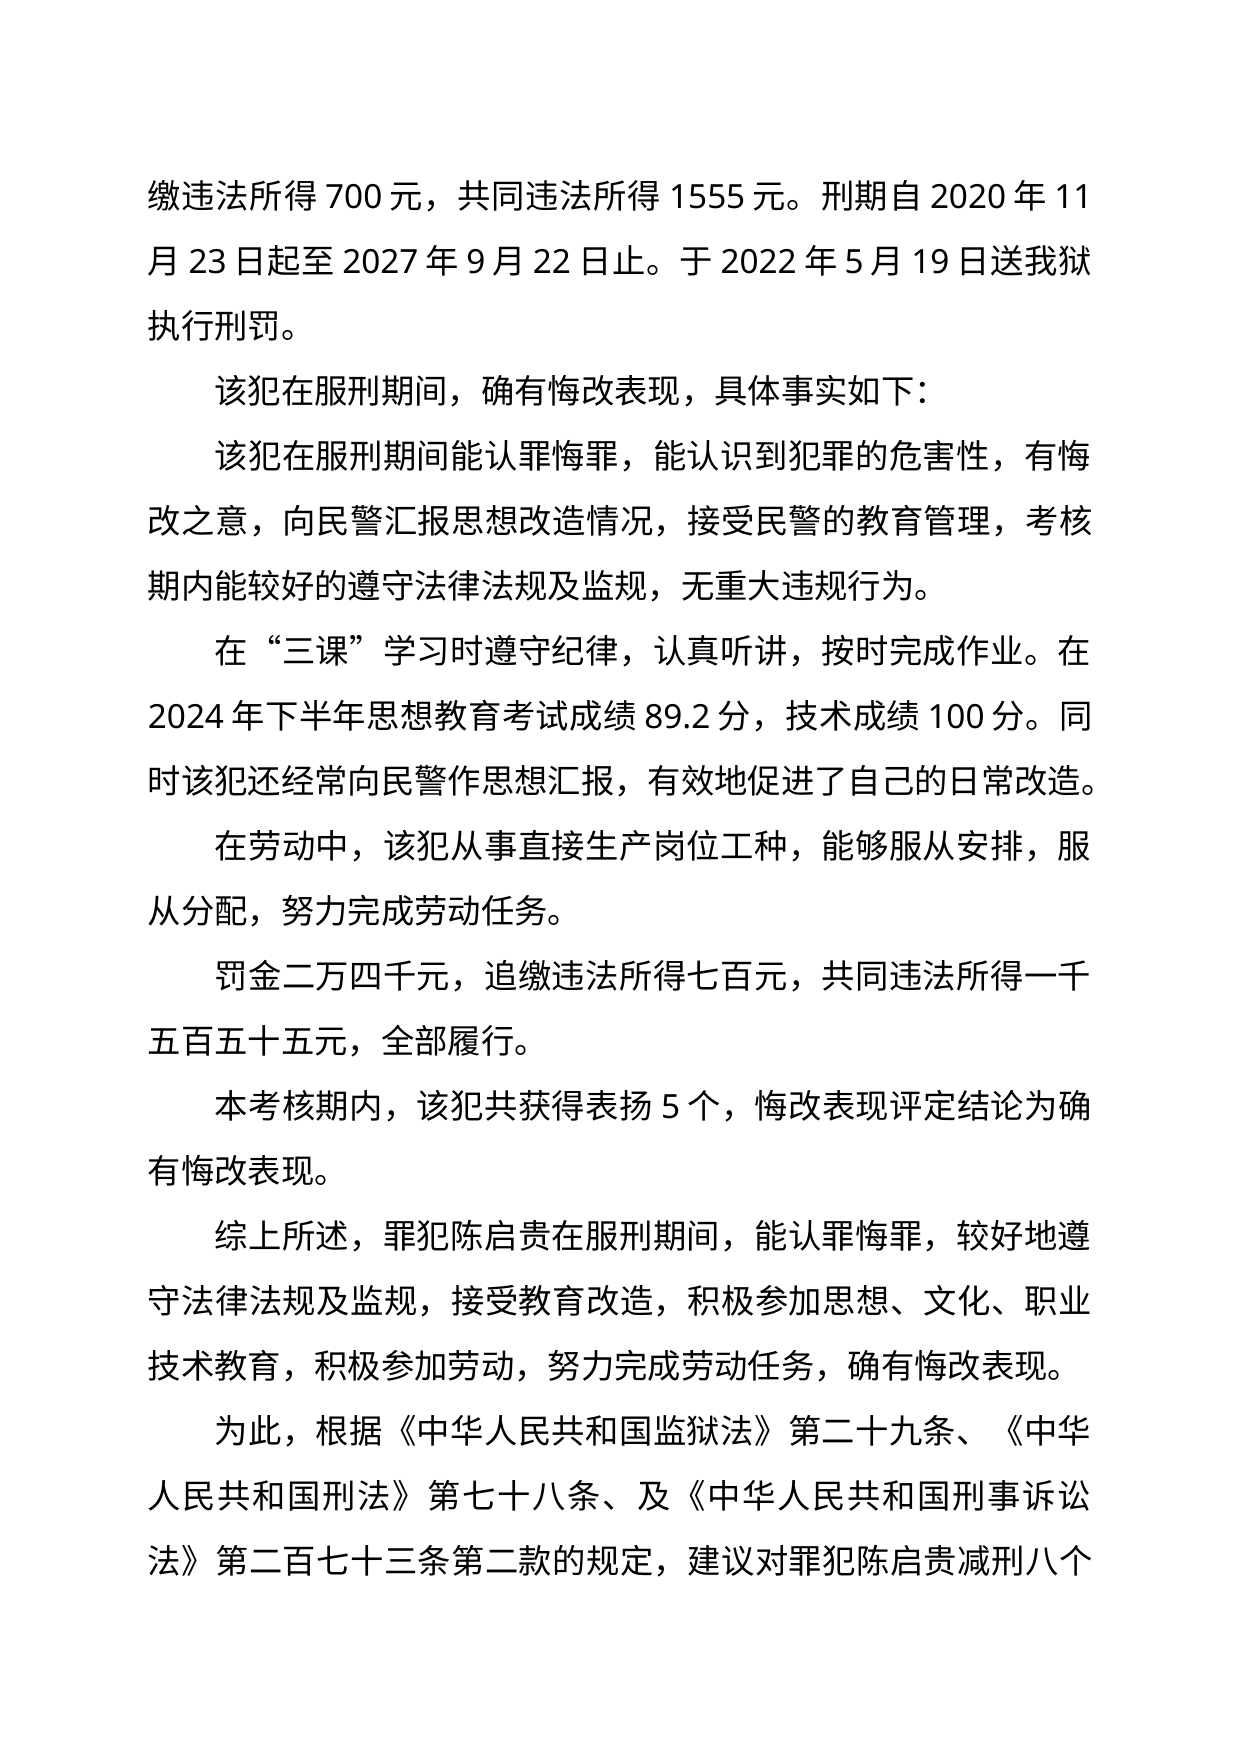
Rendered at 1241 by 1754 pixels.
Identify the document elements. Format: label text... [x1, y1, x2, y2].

text 综上所述，罪犯陈启贵在服刑期间，能认罪悔罪，较好地遵守法律法规及监规，接受教育改造，积极参加思想、文化、职业技术教育，积极参加劳动，努力完成劳动任务，确有悔改表现。 [148, 1202, 1092, 1397]
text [148, 162, 1092, 357]
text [148, 1397, 1092, 1592]
text 本考核期内，该犯共获得表扬5个，悔改表现评定结论为确有悔改表现。 [148, 1072, 1092, 1202]
text 在劳动中，该犯从事直接生产岗位工种，能够服从安排，服从分配，努力完成劳动任务。 [148, 812, 1092, 942]
text 罚金二万四千元，追缴违法所得七百元，共同违法所得一千五百五十五元，全部履行。 [148, 942, 1092, 1072]
text 该犯在服刑期间，确有悔改表现，具体事实如下： [148, 357, 1092, 422]
text 该犯在服刑期间能认罪悔罪，能认识到犯罪的危害性，有悔改之意，向民警汇报思想改造情况，接受民警的教育管理，考核期内能较好的遵守法律法规及监规，无重大违规行为。 [148, 422, 1092, 617]
text 在“三课”学习时遵守纪律，认真听讲，按时完成作业。在2024年下半年思想教育考试成绩89.2分，技术成绩100分。同时该犯还经常向民警作思想汇报，有效地促进了自己的日常改造。 [148, 617, 1092, 812]
